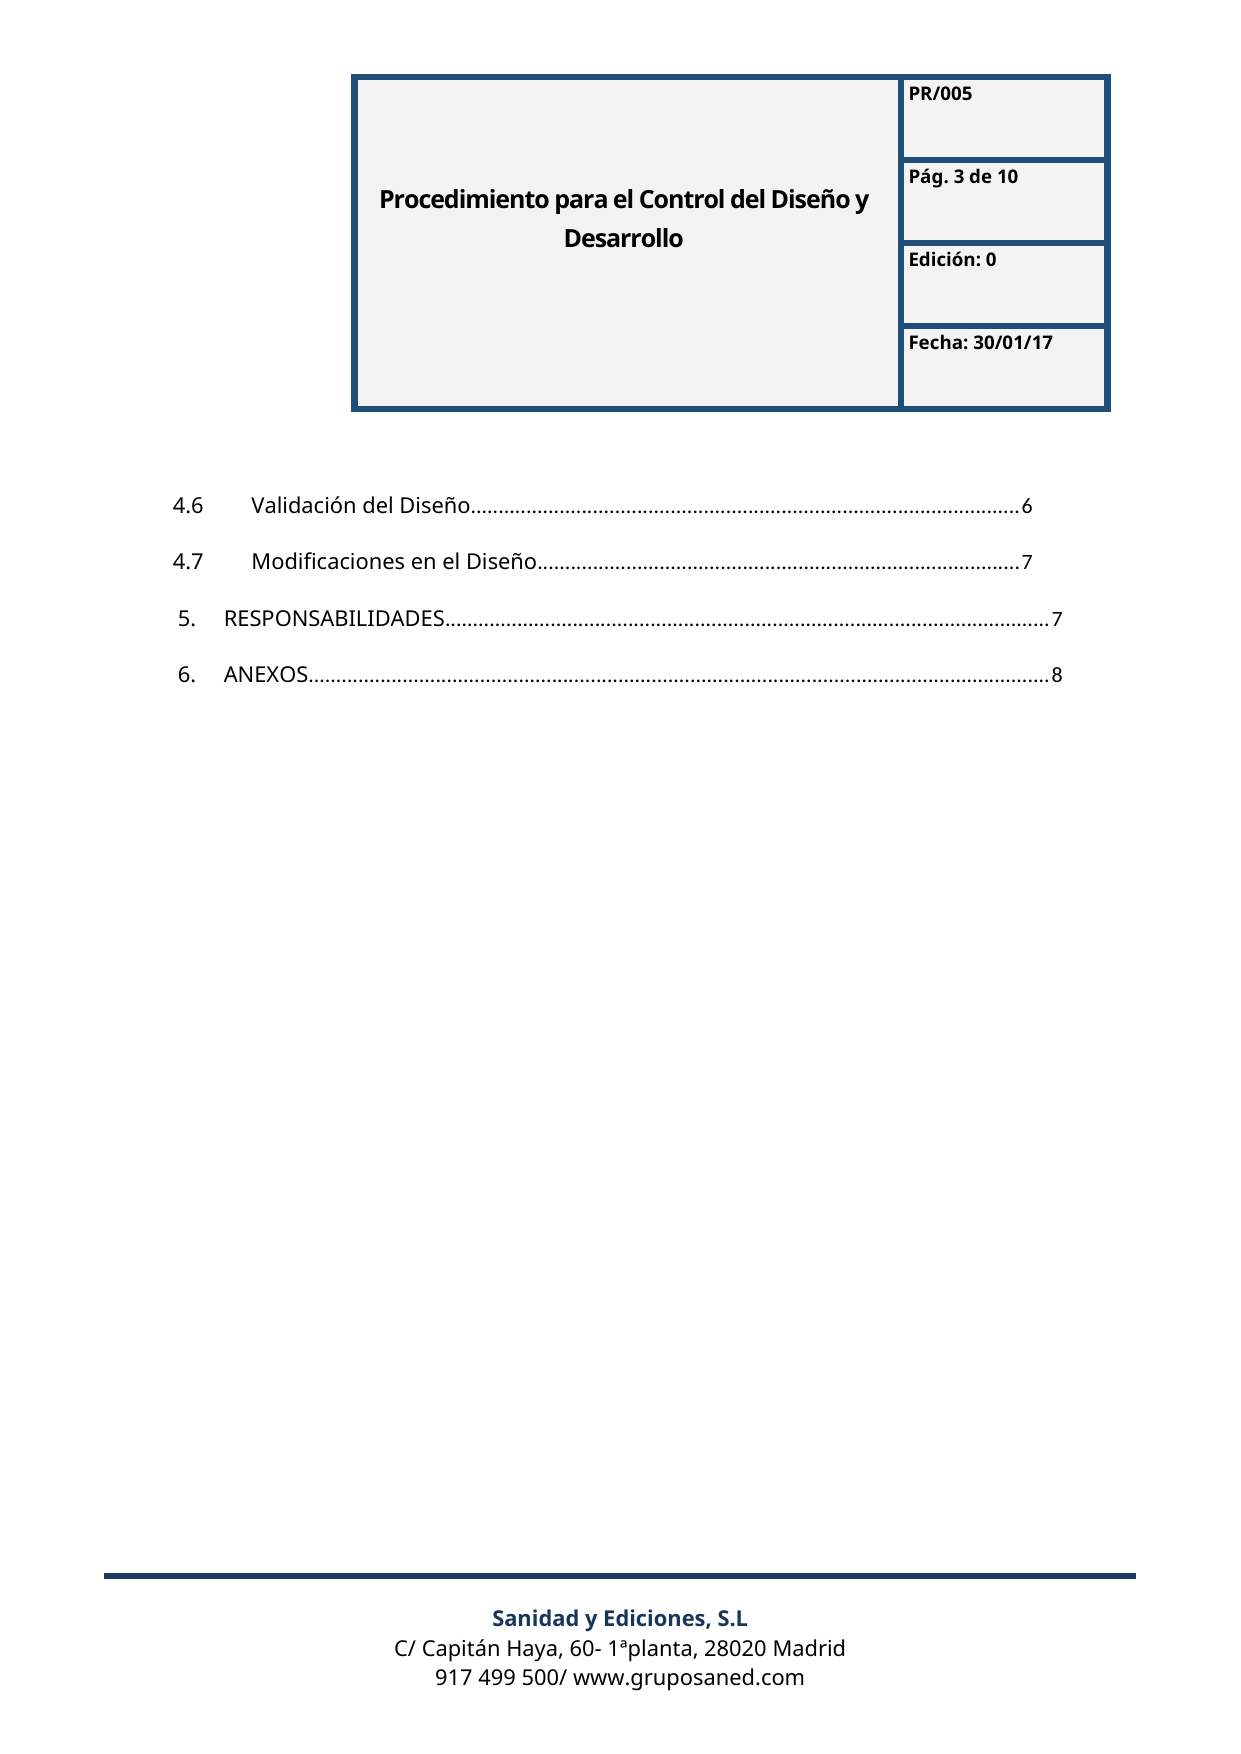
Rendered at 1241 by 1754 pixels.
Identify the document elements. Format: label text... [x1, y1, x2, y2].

text 4.6 Validación del Diseño 6 [173, 490, 1092, 519]
text 4.7 Modificaciones en el Diseño 7 [173, 546, 1092, 576]
text 6. ANEXOS 8 [148, 659, 1092, 689]
text 5. RESPONSABILIDADES 7 [148, 603, 1092, 633]
